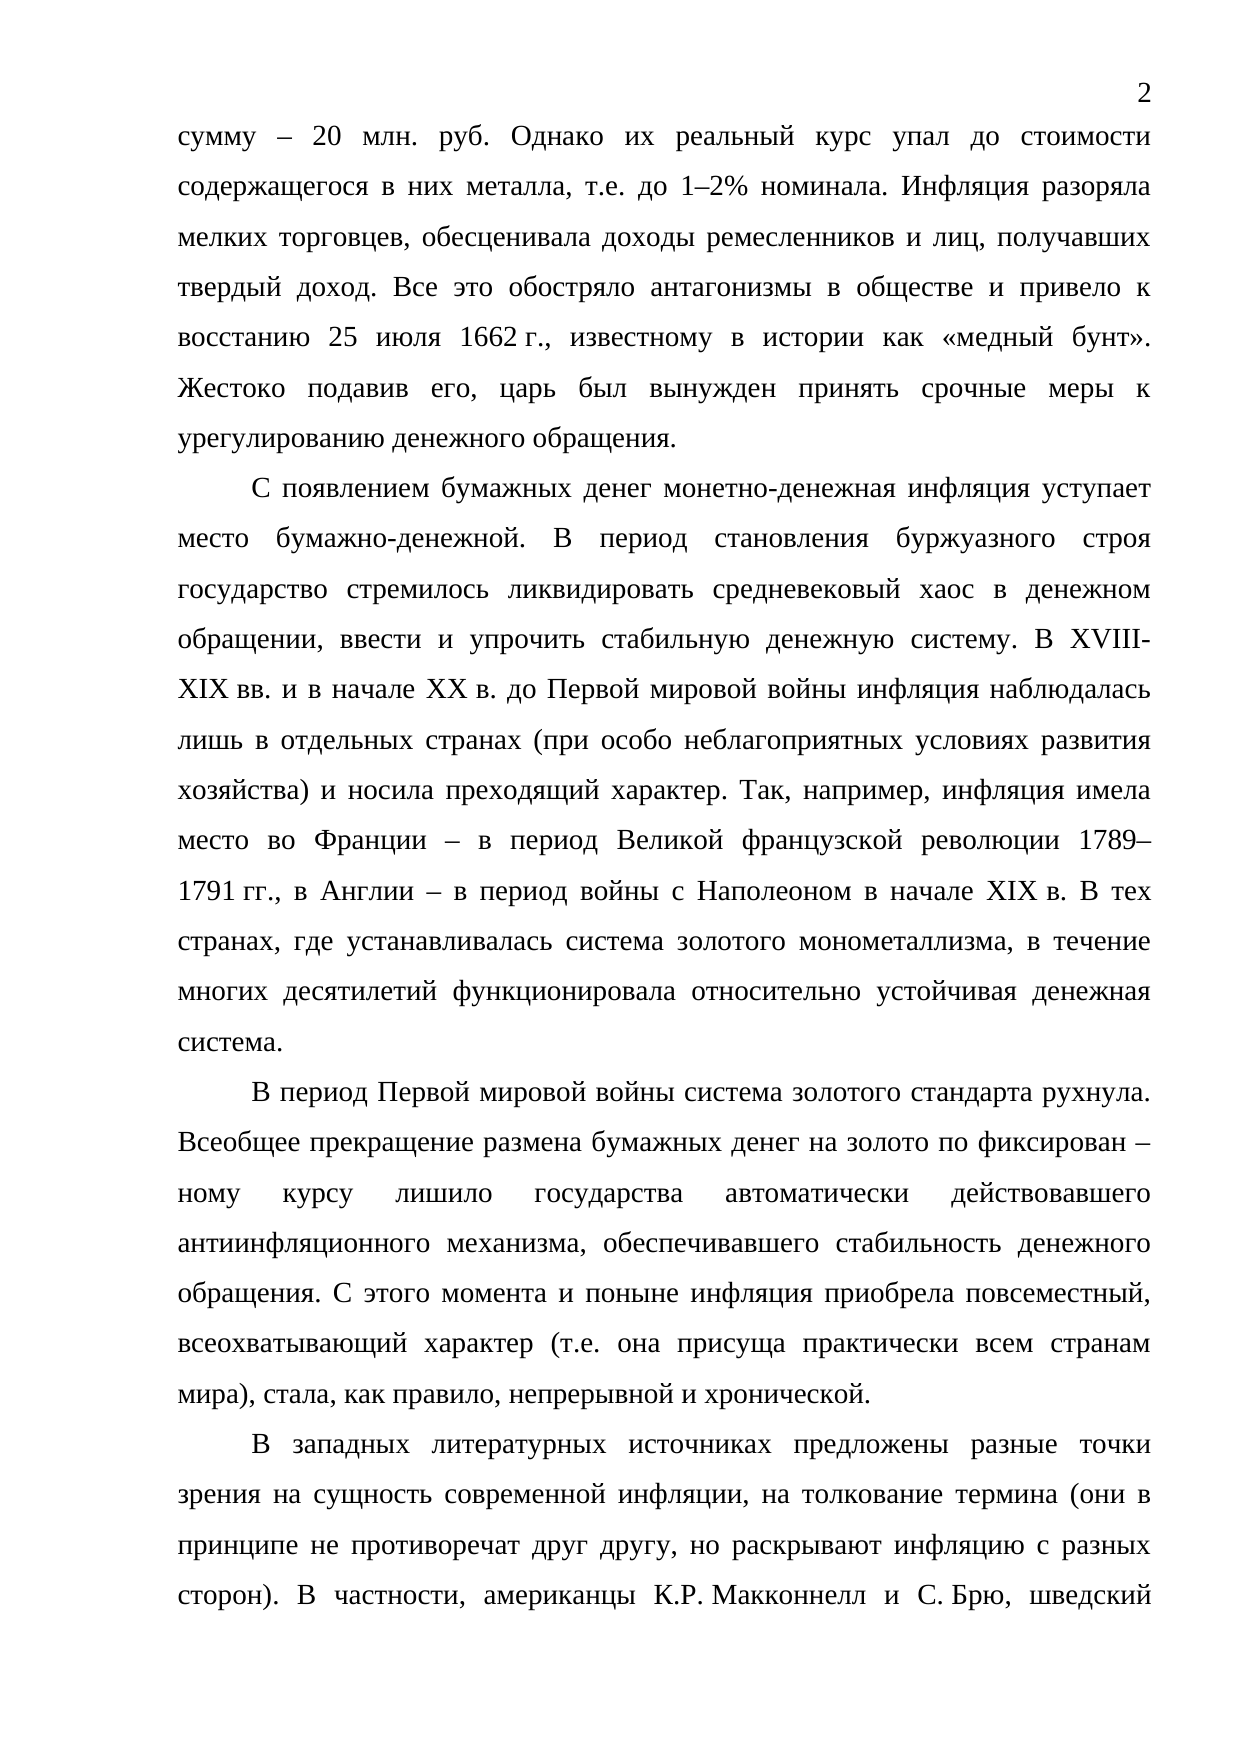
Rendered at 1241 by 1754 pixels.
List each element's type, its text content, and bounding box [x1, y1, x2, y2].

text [177, 118, 1152, 453]
text В период Первой мировой войны система золотого стандарта рухнула. Всеобщее прекращение размена бумажных денег на золото по фиксирован – ному курсу лишило государства автоматически действовавшего антиинфляционного механизма, обеспечивавшего стабильность денежного обращения. С этого момента и поныне инфляция приобрела повсеместный, всеохватывающий характер (т.е. она присуща практически всем странам мира), стала, как правило, непрерывной и хронической. [177, 1074, 1152, 1409]
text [177, 1426, 1152, 1611]
text С появлением бумажных денег монетно-денежная инфляция уступает место бумажно-денежной. В период становления буржуазного строя государство стремилось ликвидировать средневековый хаос в денежном обращении, ввести и упрочить стабильную денежную систему. В XVIII-XIX вв. и в начале XX в. до Первой мировой войны инфляция наблюдалась лишь в отдельных странах (при особо неблагоприятных условиях развития хозяйства) и носила преходящий характер. Так, например, инфляция имела место во Франции – в период Великой французской революции 1789–1791 гг., в Англии – в период войны с Наполеоном в начале XIX в. В тех странах, где устанавливалась система золотого монометаллизма, в течение многих десятилетий функционировала относительно устойчивая денежная система. [177, 470, 1152, 1057]
